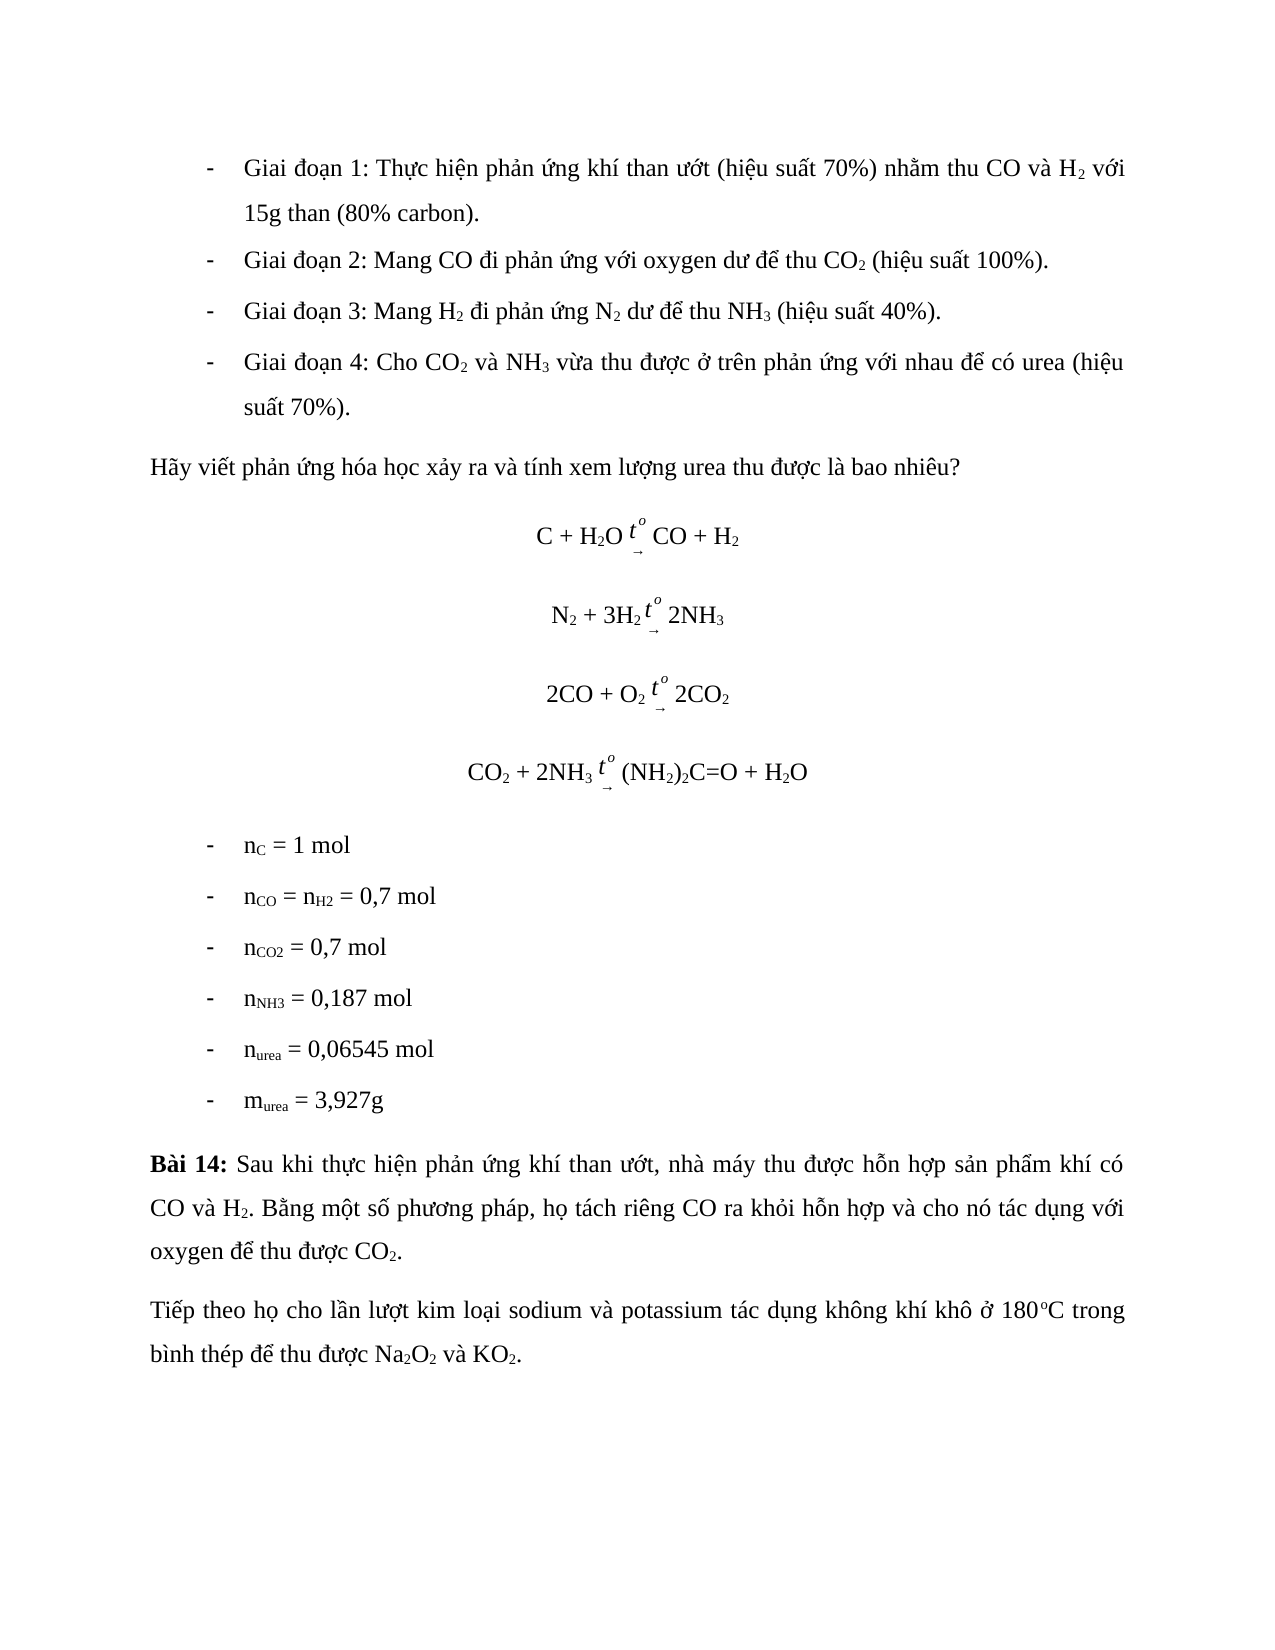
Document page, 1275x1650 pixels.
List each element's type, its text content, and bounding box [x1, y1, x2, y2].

list nC = 1 mol [206, 827, 1125, 861]
list nurea = 0,06545 mol [206, 1031, 1125, 1065]
list Giai đoạn 2: Mang CO đi phản ứng với oxygen dư để thu CO2 (hiệu suất 100%). [206, 242, 1125, 276]
text C + H2O CO + H2 [150, 512, 1125, 559]
list Giai đoạn 3: Mang H2 đi phản ứng N2 dư để thu NH3 (hiệu suất 40%). [206, 293, 1125, 327]
text Bài 14: Sau khi thực hiện phản ứng khí than ướt, nhà máy thu được hỗn hợp sản phẩm khí có CO và H2. Bằng một số phương pháp, họ tách riêng CO ra khỏi hỗn hợp và cho nó tác dụng với oxygen để thu được CO2. [150, 1149, 1125, 1264]
list murea = 3,927g [206, 1082, 1125, 1116]
text N2 + 3H2 2NH3 [150, 590, 1125, 638]
list nCO2 = 0,7 mol [206, 929, 1125, 963]
text 2CO + O2 2CO2 [150, 669, 1125, 717]
text Tiếp theo họ cho lần lượt kim loại sodium và potassium tác dụng không khí khô ở 180oC trong bình thép để thu được Na2O2 và KO2. [150, 1296, 1125, 1367]
text CO2 + 2NH3 (NH2)2C=O + H2O [150, 748, 1125, 796]
list nCO = nH2 = 0,7 mol [206, 878, 1125, 912]
list Giai đoạn 4: Cho CO2 và NH3 vừa thu được ở trên phản ứng với nhau để có urea (hiệu suất 70%). [206, 344, 1125, 421]
list nNH3 = 0,187 mol [206, 980, 1125, 1014]
text Hãy viết phản ứng hóa học xảy ra và tính xem lượng urea thu được là bao nhiêu? [150, 452, 1125, 481]
list Giai đoạn 1: Thực hiện phản ứng khí than ướt (hiệu suất 70%) nhằm thu CO và H2 với 15g than (80% carbon). [206, 150, 1125, 227]
